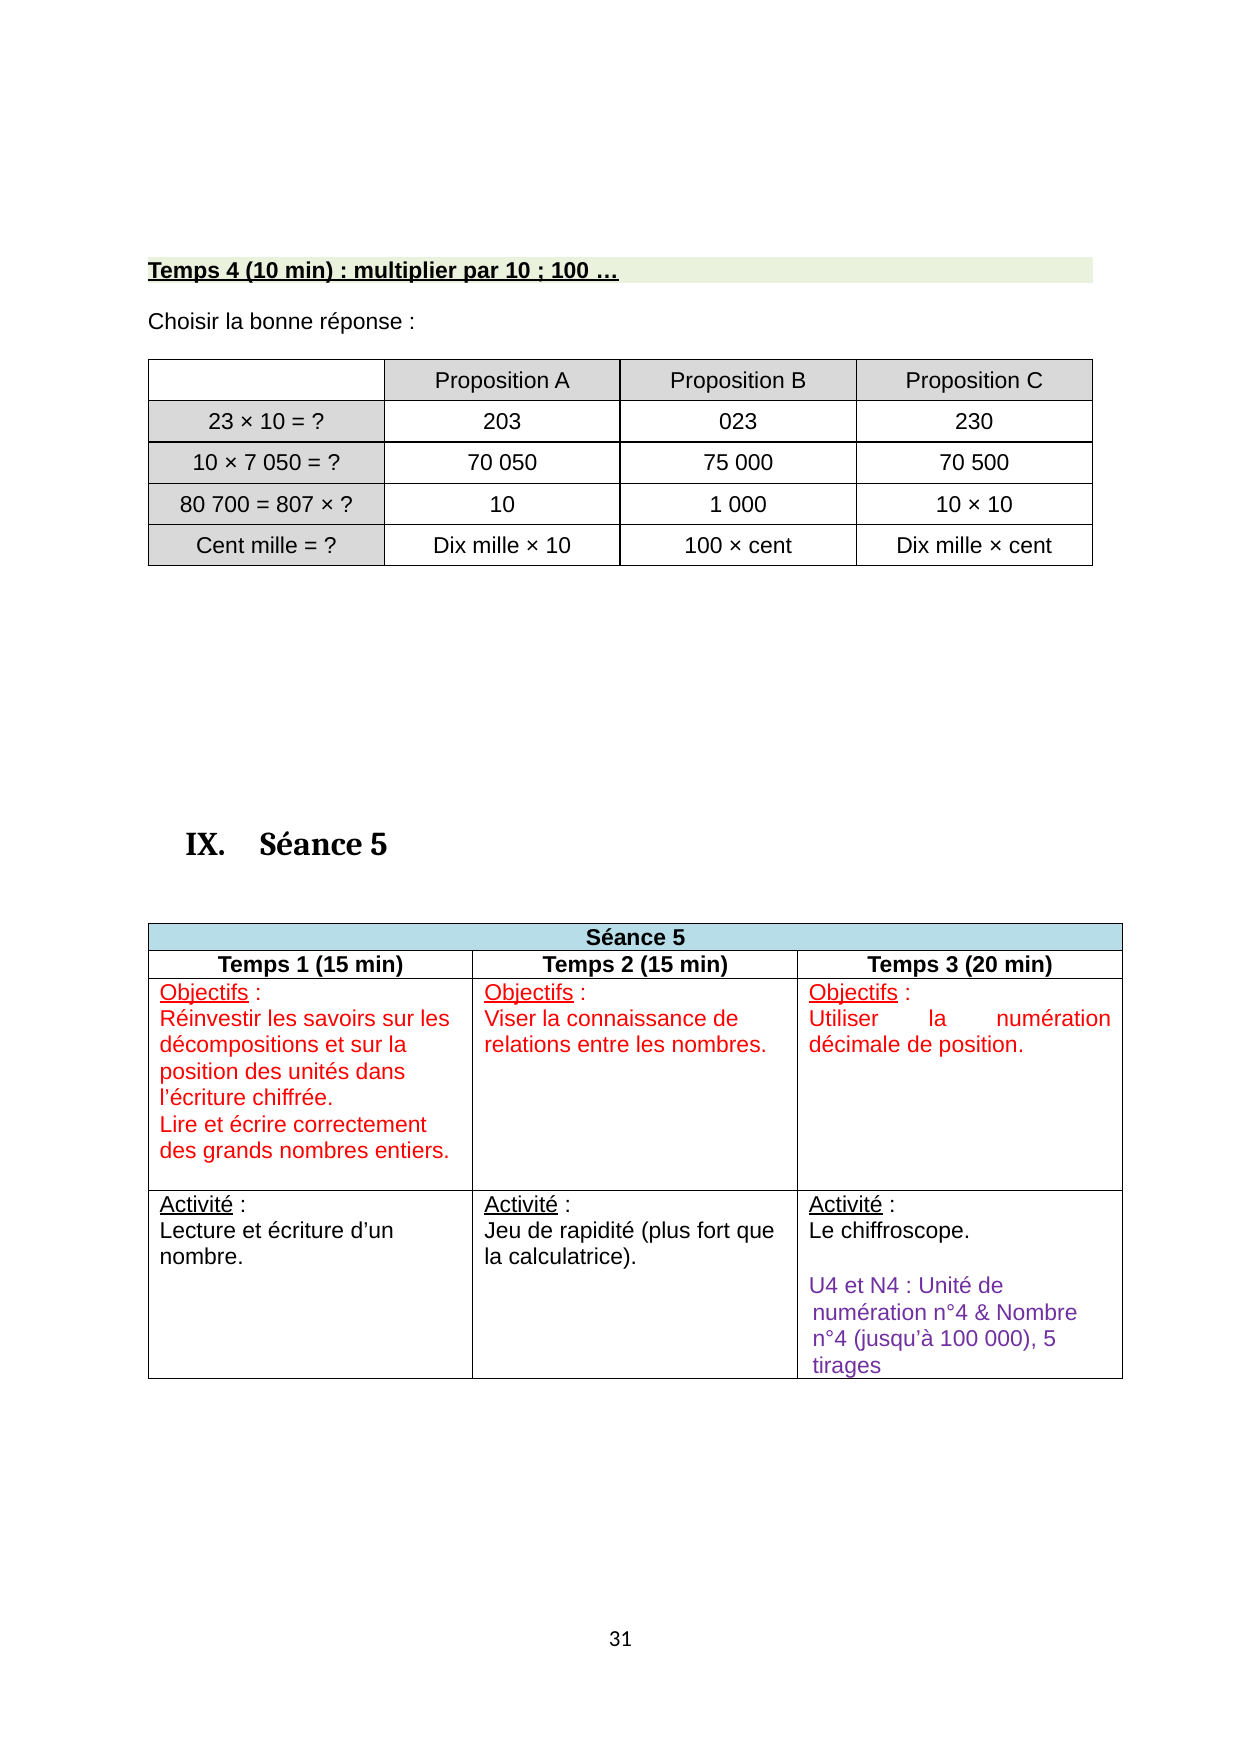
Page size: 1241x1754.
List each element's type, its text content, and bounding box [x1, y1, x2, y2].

table_header [149, 360, 384, 400]
table_cell 203 [385, 401, 619, 441]
table_cell 70 500 [857, 443, 1092, 483]
table_cell Objectifs : Viser la connaissance de relations entre les nombres. [473, 979, 797, 1189]
table_cell 70 050 [385, 443, 619, 483]
table_cell 100 × cent [621, 525, 856, 565]
table_cell Temps 2 (15 min) [473, 951, 797, 978]
text Temps 4 (10 min) : multiplier par 10 ; 100 … [148, 257, 1093, 283]
table_cell Dix mille × cent [857, 525, 1092, 565]
table_cell Activité : Lecture et écriture d’un nombre. [149, 1191, 472, 1378]
table_cell 10 × 10 [857, 484, 1092, 524]
table_header Proposition C [857, 360, 1092, 400]
table_cell Dix mille × 10 [385, 525, 619, 565]
table_cell Objectifs : Réinvestir les savoirs sur les décompositions et sur la position des unités dans l’écriture chiffrée. Lire et écrire correctement des grands nombres entiers. [149, 979, 472, 1189]
table_cell Cent mille = ? [149, 525, 384, 565]
table_cell 75 000 [621, 443, 856, 483]
text Choisir la bonne réponse : [148, 308, 1093, 334]
table_cell 10 [385, 484, 619, 524]
table_cell 023 [621, 401, 856, 441]
table_cell 23 × 10 = ? [149, 401, 384, 441]
table_cell Objectifs : Utiliser la numération décimale de position. [798, 979, 1122, 1189]
table_cell Temps 3 (20 min) [798, 951, 1122, 978]
table_header Proposition B [621, 360, 856, 400]
table_cell 80 700 = 807 × ? [149, 484, 384, 524]
table_cell Temps 1 (15 min) [149, 951, 472, 978]
table_cell Activité : Le chiffroscope. U4 et N4 : Unité de numération n°4 & Nombre n°4 (jusqu’à 100 000), 5 tirages [798, 1191, 1122, 1378]
table_header Proposition A [385, 360, 619, 400]
table_cell 1 000 [621, 484, 856, 524]
table_cell 230 [857, 401, 1092, 441]
table_cell 10 × 7 050 = ? [149, 443, 384, 483]
table_header Séance 5 [149, 924, 1122, 950]
table_cell Activité : Jeu de rapidité (plus fort que la calculatrice). [473, 1191, 797, 1378]
subtitle Séance 5 [185, 826, 1093, 864]
